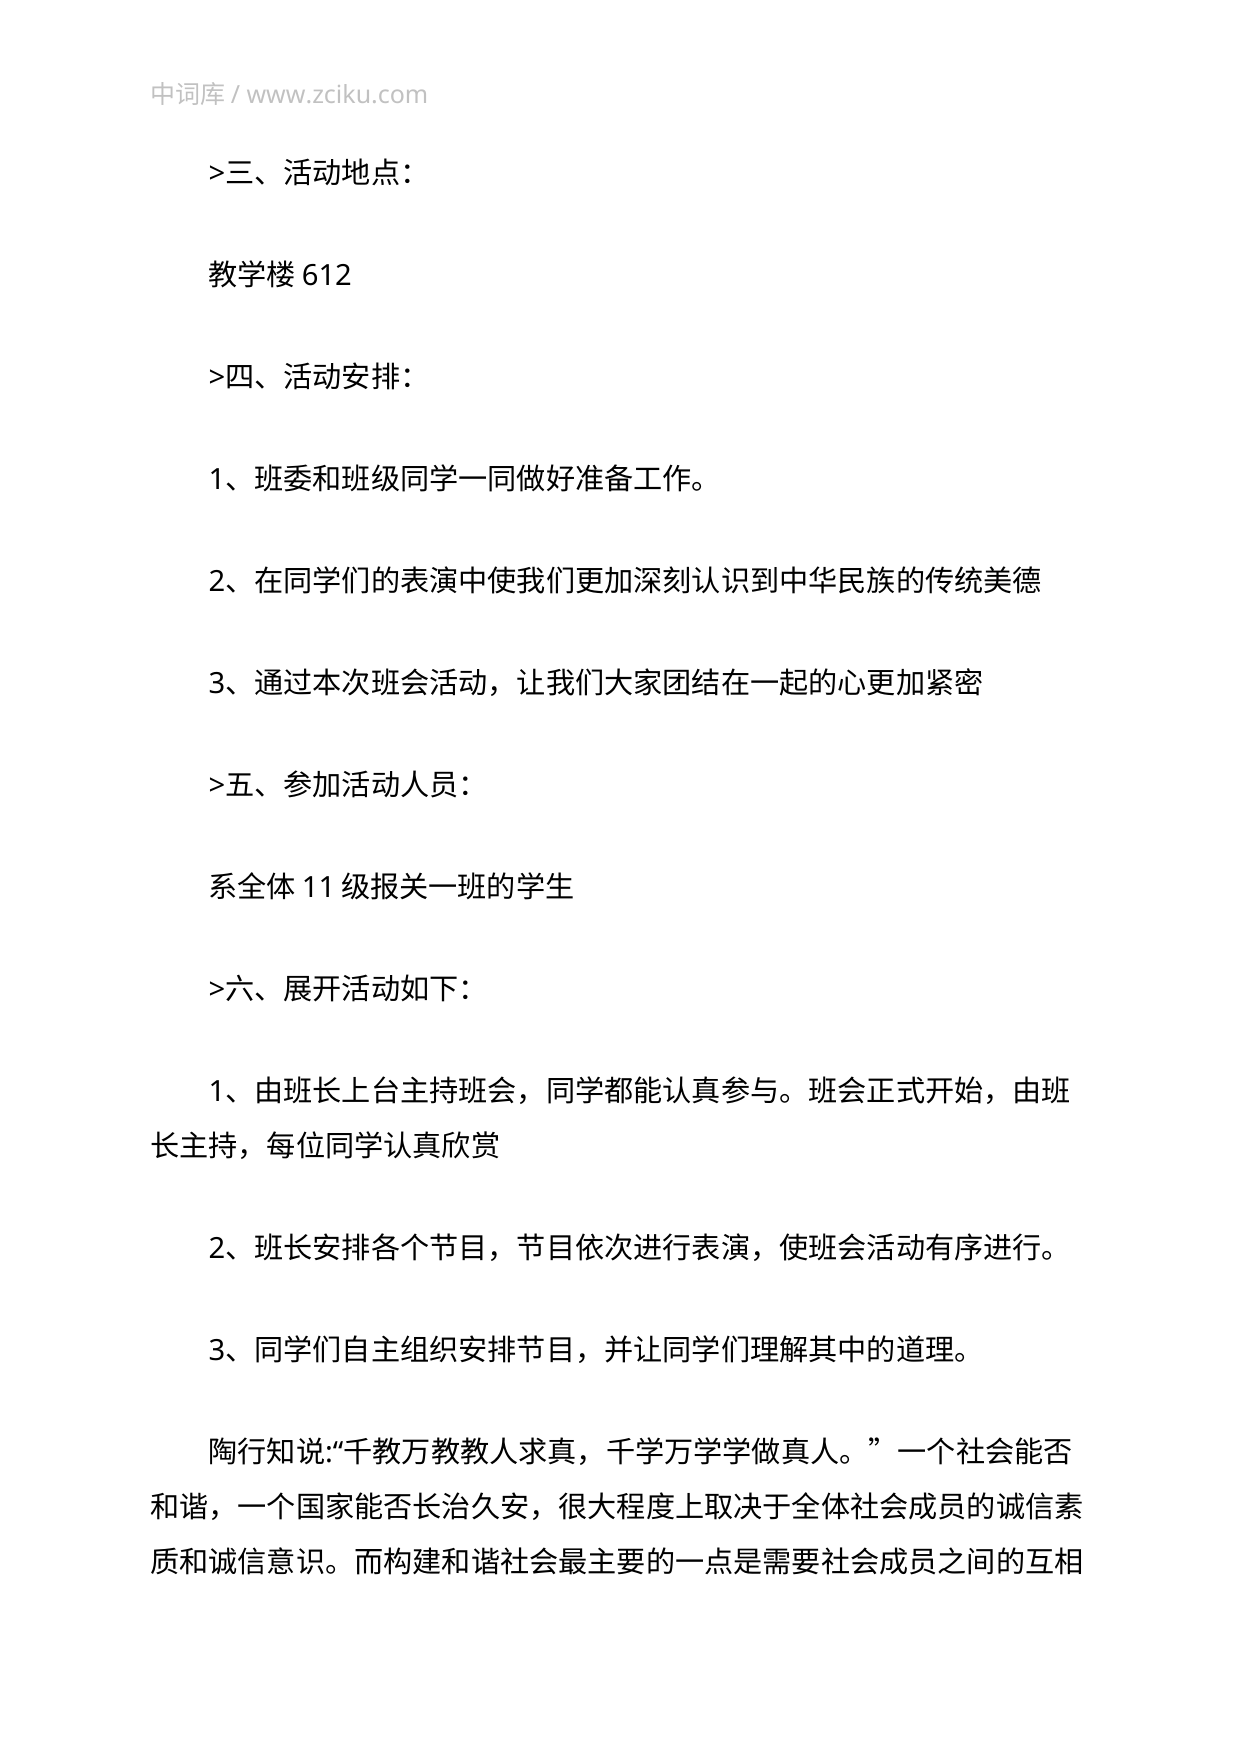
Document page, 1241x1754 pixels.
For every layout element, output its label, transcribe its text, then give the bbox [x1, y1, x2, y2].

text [150, 1428, 1090, 1581]
text 系全体11级报关一班的学生 [150, 864, 1090, 906]
text >三、活动地点： [150, 150, 1090, 192]
text 1、由班长上台主持班会，同学都能认真参与。班会正式开始，由班长主持，每位同学认真欣赏 [150, 1068, 1090, 1165]
text 2、在同学们的表演中使我们更加深刻认识到中华民族的传统美德 [150, 558, 1090, 600]
text 教学楼612 [150, 252, 1090, 294]
text >六、展开活动如下： [150, 966, 1090, 1008]
text 2、班长安排各个节目，节目依次进行表演，使班会活动有序进行。 [150, 1224, 1090, 1267]
text 1、班委和班级同学一同做好准备工作。 [150, 456, 1090, 498]
text >四、活动安排： [150, 354, 1090, 396]
text 3、通过本次班会活动，让我们大家团结在一起的心更加紧密 [150, 660, 1090, 702]
text >五、参加活动人员： [150, 762, 1090, 804]
text 3、同学们自主组织安排节目，并让同学们理解其中的道理。 [150, 1327, 1090, 1369]
